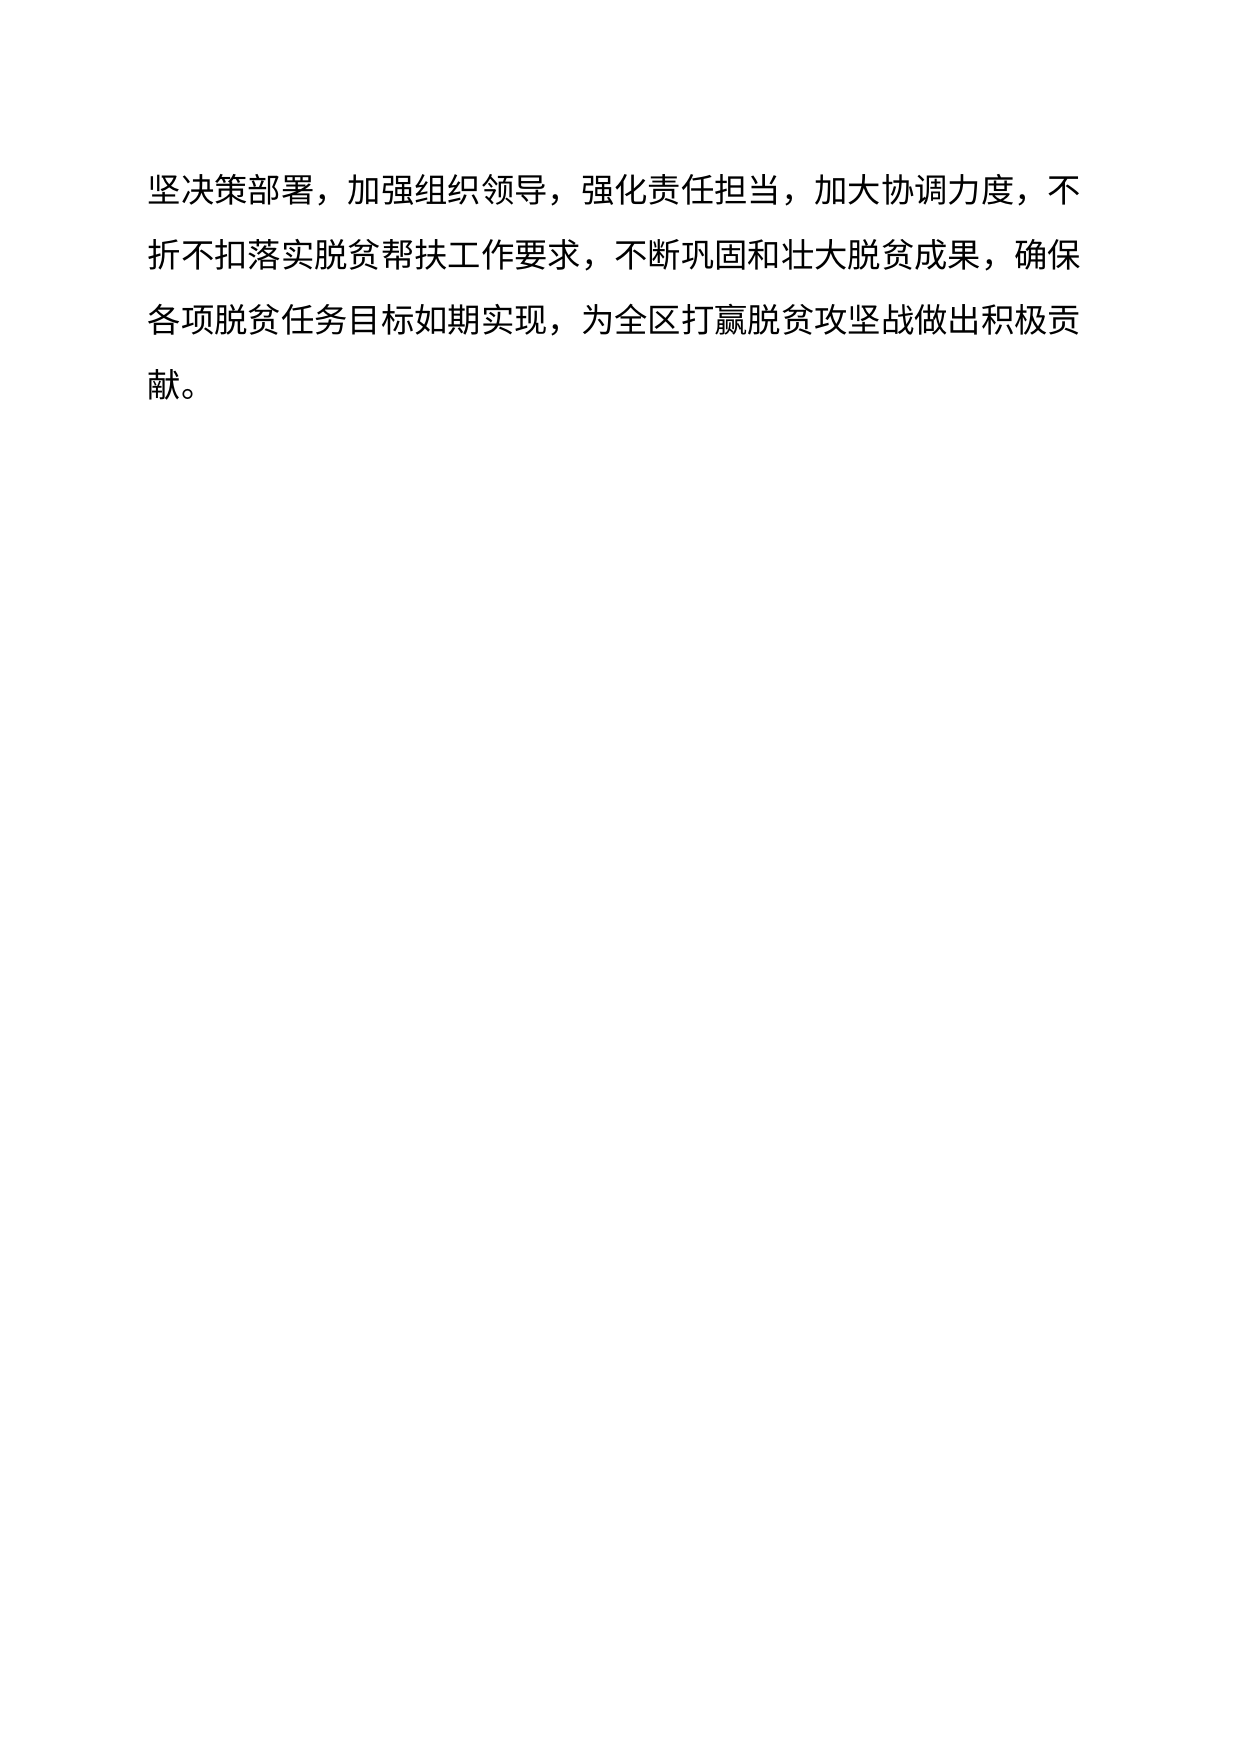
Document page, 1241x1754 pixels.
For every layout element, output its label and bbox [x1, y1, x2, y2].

text [148, 155, 1092, 415]
